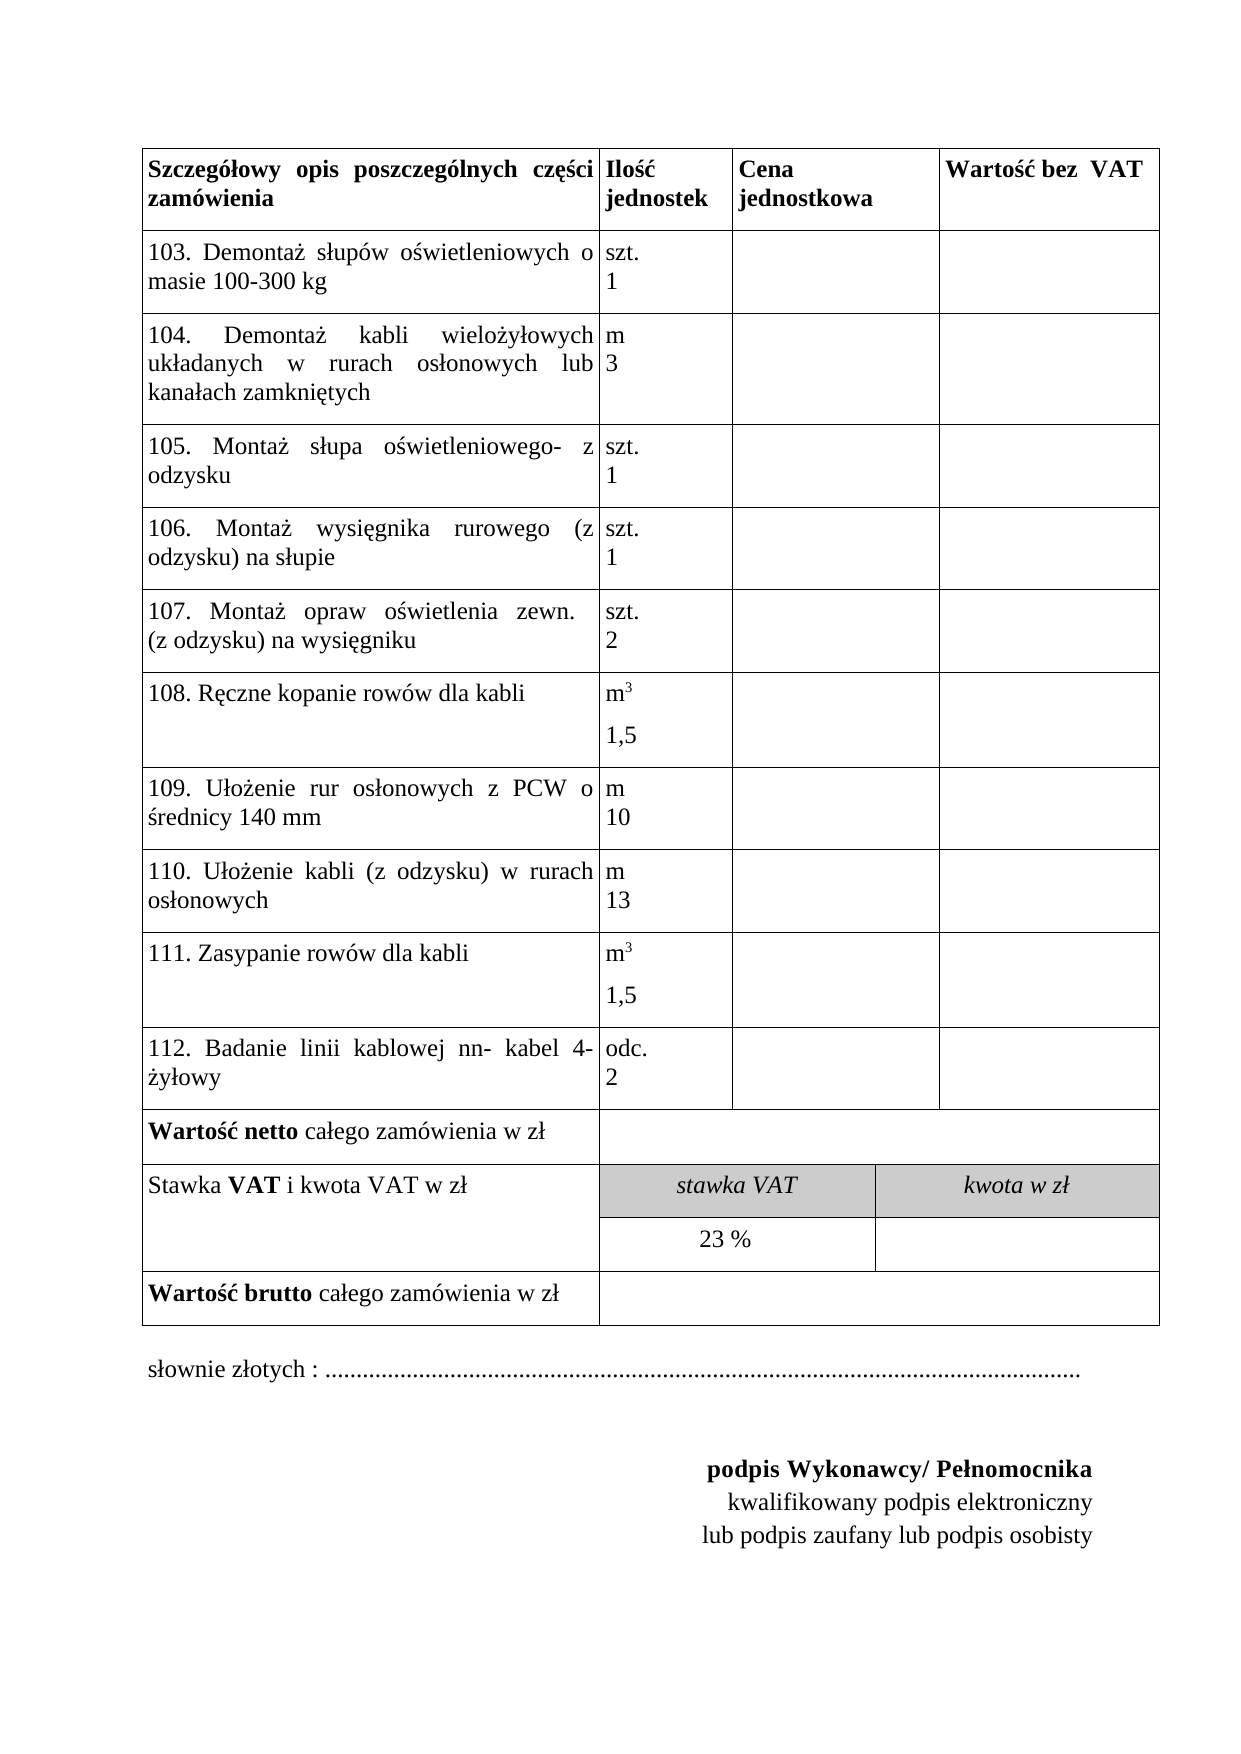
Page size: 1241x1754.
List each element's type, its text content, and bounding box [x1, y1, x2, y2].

text podpis Wykonawcy/ Pełnomocnika [148, 1454, 1093, 1482]
table_cell [733, 673, 939, 767]
table_cell [876, 1218, 1159, 1271]
table_cell [940, 673, 1159, 767]
table_cell [940, 231, 1159, 313]
text lub podpis zaufany lub podpis osobisty [148, 1520, 1093, 1548]
table_cell m 10 [600, 768, 732, 849]
table_cell Stawka VAT i kwota VAT w zł [143, 1165, 599, 1271]
table_cell 103. Demontaż słupów oświetleniowych o masie 100-300 kg [143, 231, 599, 313]
table_cell [940, 1028, 1159, 1109]
table_cell [733, 314, 939, 424]
table_cell [940, 314, 1159, 424]
table_cell [940, 850, 1159, 932]
table_cell m 13 [600, 850, 732, 932]
table_cell [733, 768, 939, 849]
table_cell odc. 2 [600, 1028, 732, 1109]
table_cell 108. Ręczne kopanie rowów dla kabli [143, 673, 599, 767]
table_cell 112. Badanie linii kablowej nn- kabel 4-żyłowy [143, 1028, 599, 1109]
table_cell 105. Montaż słupa oświetleniowego- z odzysku [143, 425, 599, 507]
table_cell stawka VAT [600, 1165, 875, 1217]
table_header Ilość jednostek [600, 149, 732, 230]
table_cell 106. Montaż wysięgnika rurowego (z odzysku) na słupie [143, 508, 599, 589]
table_cell szt. 2 [600, 590, 732, 672]
table_cell [600, 1272, 1159, 1325]
table_cell [733, 508, 939, 589]
table_cell Wartość brutto całego zamówienia w zł [143, 1272, 599, 1325]
table_cell m3 1,5 [600, 673, 732, 767]
table_header Szczegółowy opis poszczególnych części zamówienia [143, 149, 599, 230]
table_cell [600, 1110, 1159, 1163]
text kwalifikowany podpis elektroniczny [709, 1487, 1093, 1515]
table_cell [940, 425, 1159, 507]
table_cell [733, 850, 939, 932]
table_cell 109. Ułożenie rur osłonowych z PCW o średnicy 140 mm [143, 768, 599, 849]
table_cell 104. Demontaż kabli wielożyłowych układanych w rurach osłonowych lub kanałach zamkniętych [143, 314, 599, 424]
table_cell szt. 1 [600, 425, 732, 507]
table_cell [940, 590, 1159, 672]
table_header Cena jednostkowa [733, 149, 939, 230]
table_cell [733, 590, 939, 672]
table_cell [733, 933, 939, 1027]
table_header Wartość bez VAT [940, 149, 1159, 230]
table_cell kwota w zł [876, 1165, 1159, 1217]
table_cell szt. 1 [600, 231, 732, 313]
table_cell [940, 768, 1159, 849]
table_cell szt. 1 [600, 508, 732, 589]
table_cell 23 % [600, 1218, 875, 1271]
table_cell m 3 [600, 314, 732, 424]
table_cell 107. Montaż opraw oświetlenia zewn. (z odzysku) na wysięgniku [143, 590, 599, 672]
table_cell Wartość netto całego zamówienia w zł [143, 1110, 599, 1163]
table_cell [733, 231, 939, 313]
table_cell m3 1,5 [600, 933, 732, 1027]
table_cell [733, 425, 939, 507]
table_cell [940, 508, 1159, 589]
table_cell [940, 933, 1159, 1027]
text słownie złotych : ......................................................................................................................... [148, 1354, 1093, 1383]
table_cell 110. Ułożenie kabli (z odzysku) w rurach osłonowych [143, 850, 599, 932]
table_cell [733, 1028, 939, 1109]
table_cell 111. Zasypanie rowów dla kabli [143, 933, 599, 1027]
